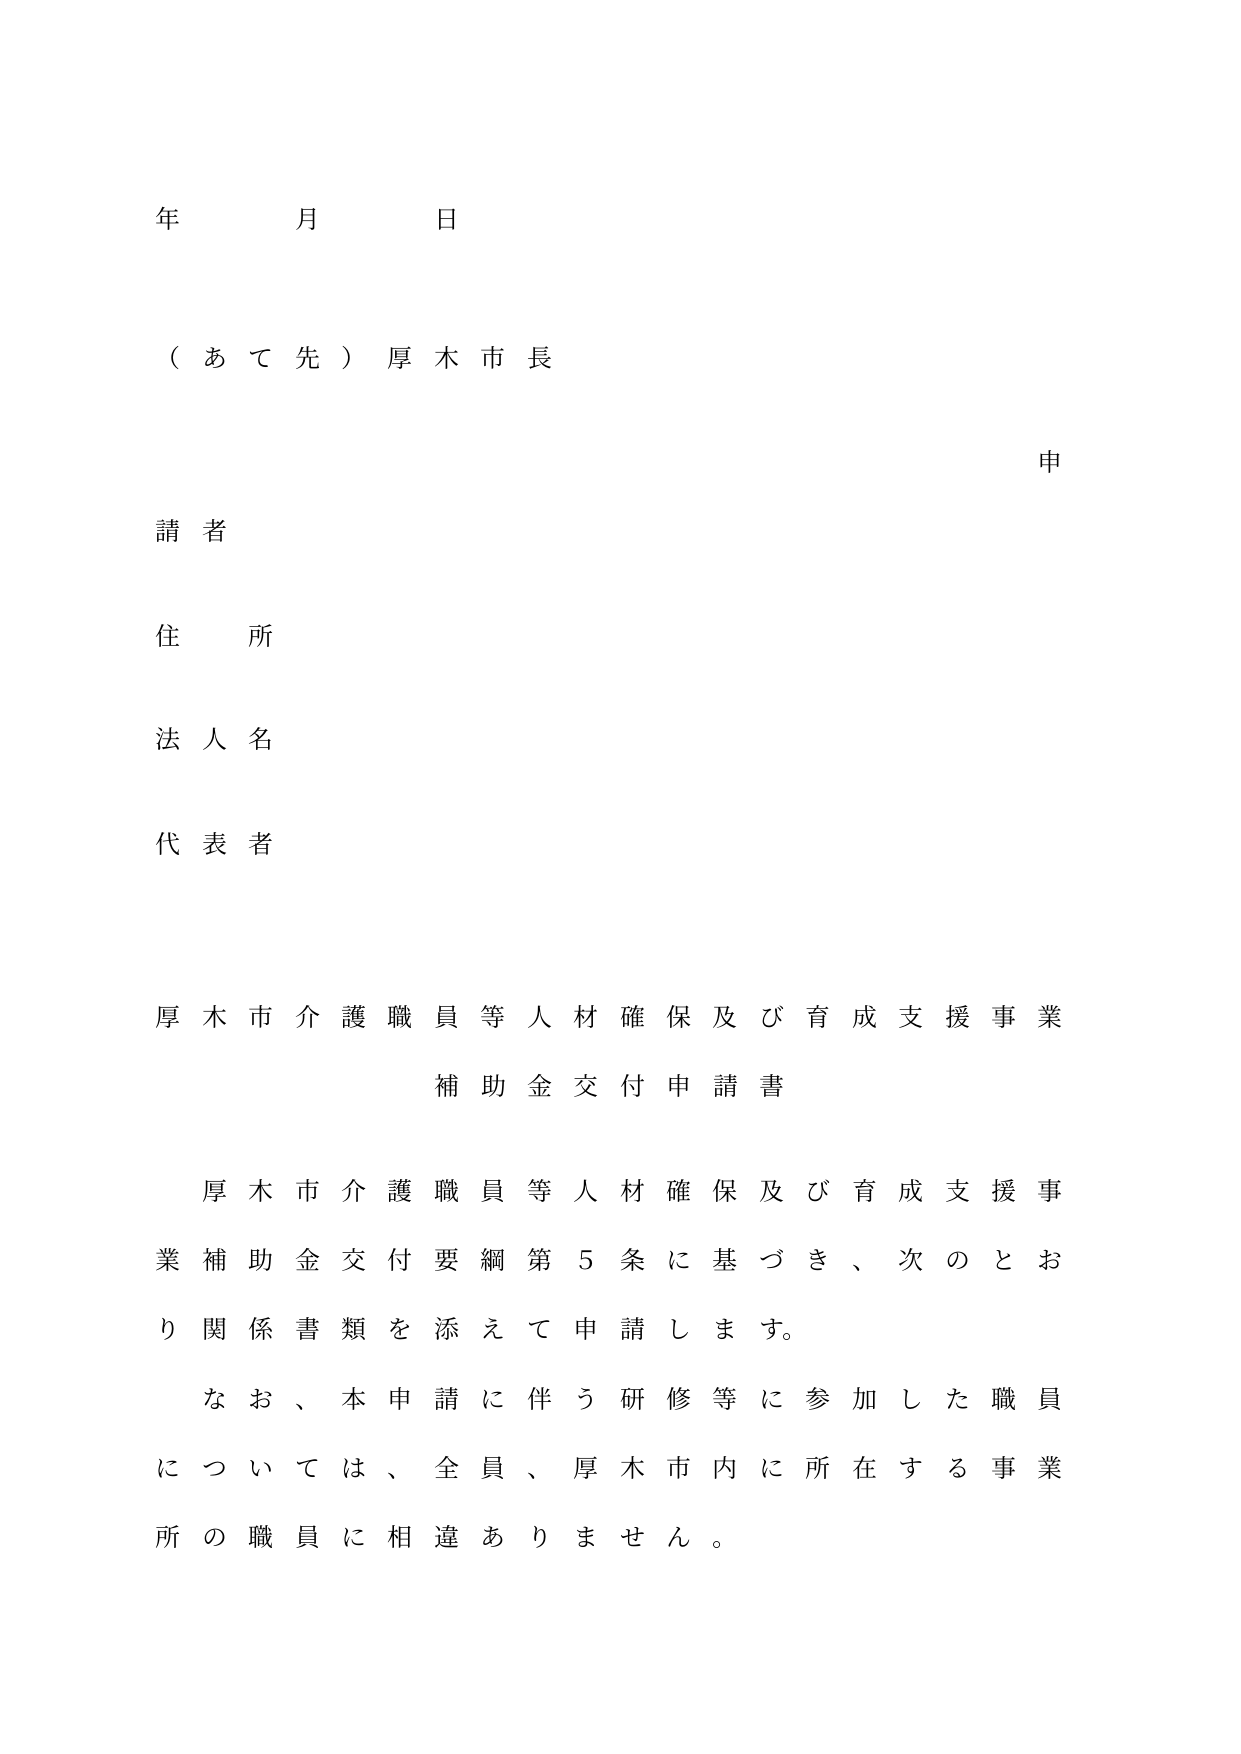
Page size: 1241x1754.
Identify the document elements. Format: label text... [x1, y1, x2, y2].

text なお、本申請に伴う研修等に参加した職員については、全員、厚木市内に所在する事業所の職員に相違ありません。 [156, 1363, 1085, 1571]
text 厚木市介護職員等人材確保及び育成支援事業補助金交付申請書 [156, 981, 1085, 1120]
text 年 月 日 [156, 148, 1085, 253]
text 住 所 [156, 565, 1085, 669]
text 申請者 [156, 426, 1085, 565]
text 代表者 [156, 773, 1085, 877]
text 法人名 [156, 669, 1085, 773]
text （あて先）厚木市長 [156, 322, 1085, 391]
text 厚木市介護職員等人材確保及び育成支援事業補助金交付要綱第５条に基づき、次のとおり関係書類を添えて申請します。 [156, 1154, 1085, 1363]
